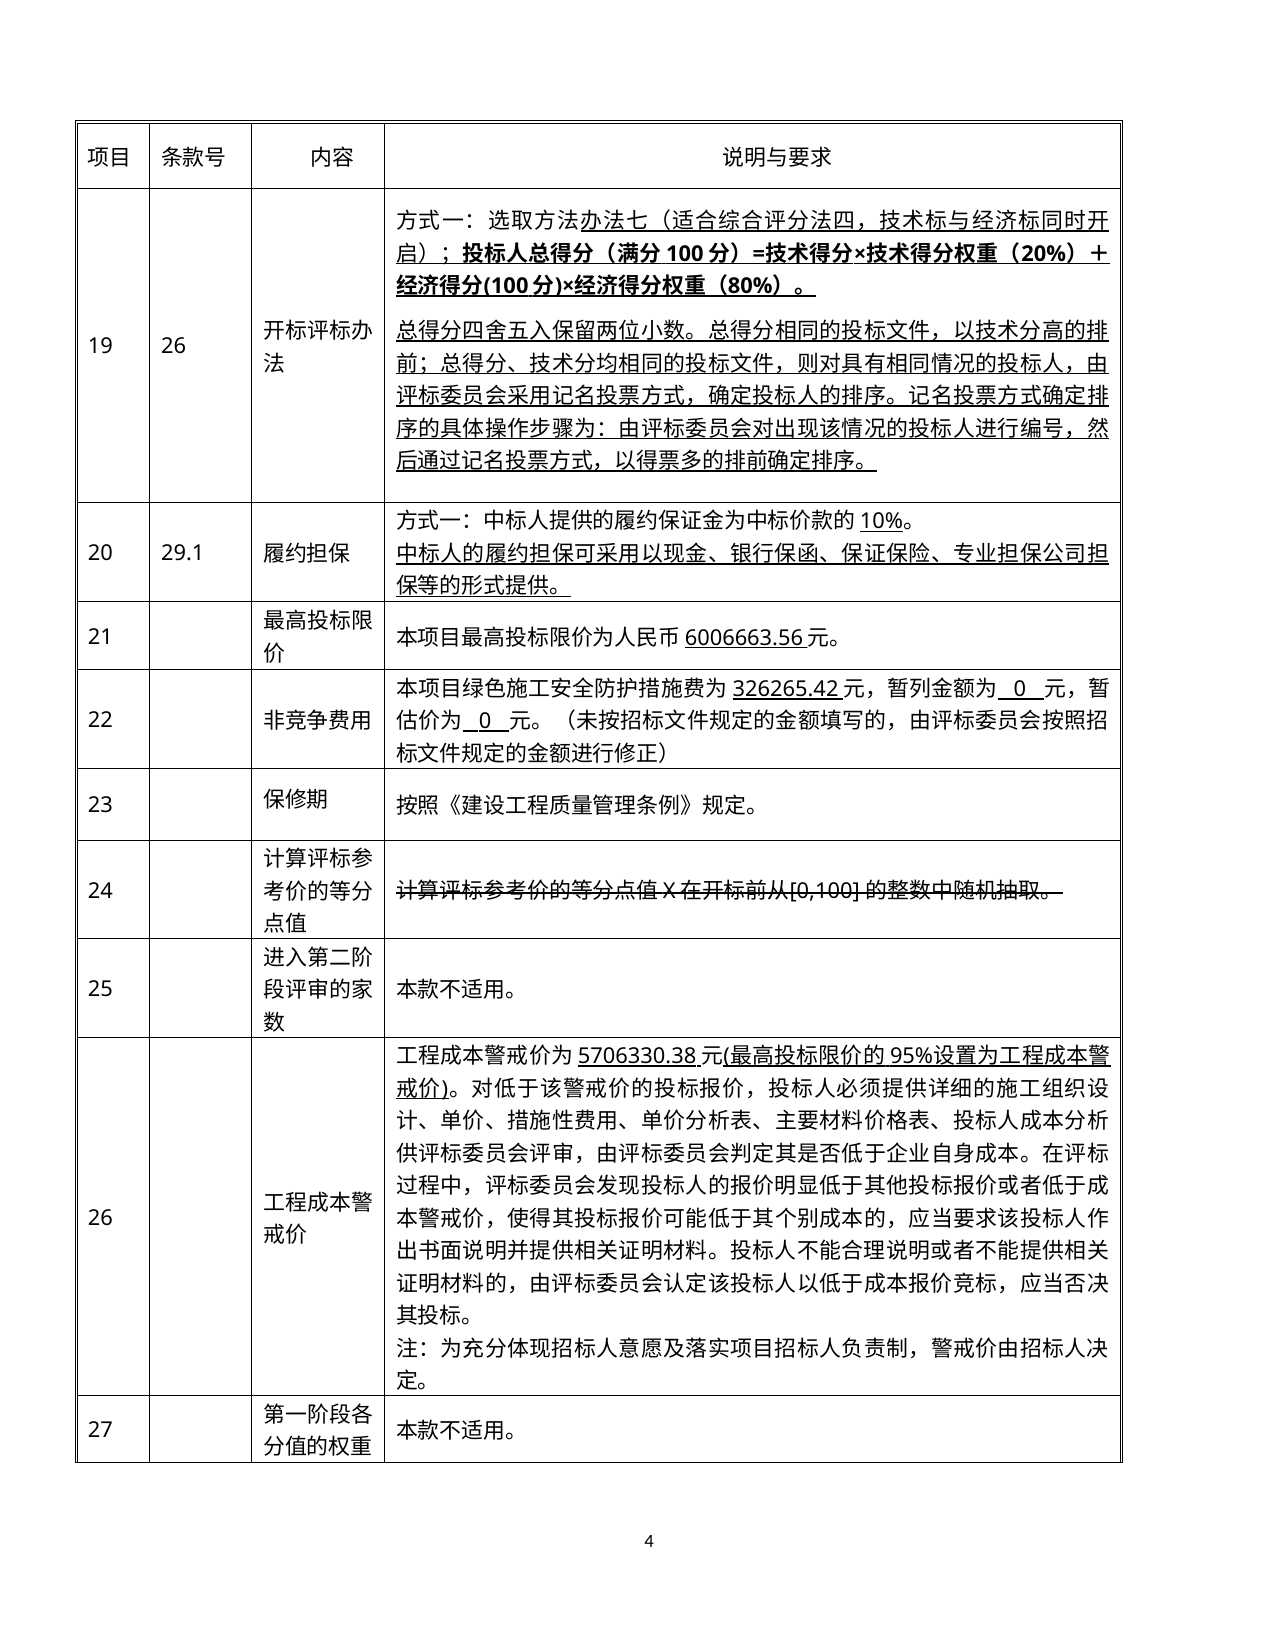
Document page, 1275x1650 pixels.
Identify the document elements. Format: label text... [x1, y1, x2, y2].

table_cell 进入第二阶段评审的家数 [252, 939, 384, 1037]
table_cell 23 [78, 769, 149, 840]
table_cell 第一阶段各分值的权重 [252, 1396, 384, 1462]
table_header 内容 [252, 124, 384, 187]
table_cell 计算评标参考价的等分点值X在开标前从[0,100] 的整数中随机抽取。 [385, 841, 1120, 938]
table_cell 26 [150, 189, 251, 502]
table_cell [150, 841, 251, 938]
table_cell [150, 1038, 251, 1395]
table_cell 本款不适用。 [385, 1396, 1120, 1462]
table_header 说明与要求 [385, 124, 1120, 187]
table_cell 19 [78, 189, 149, 502]
table_cell [150, 939, 251, 1037]
table_cell 29.1 [150, 503, 251, 601]
table_cell 本项目绿色施工安全防护措施费为326265.42元，暂列金额为 0 元，暂估价为 0 元。（未按招标文件规定的金额填写的，由评标委员会按照招标文件规定的金额进行修正） [385, 670, 1120, 768]
table_header 项目 [78, 124, 149, 187]
table_cell 方式一：中标人提供的履约保证金为中标价款的10%。 中标人的履约担保可采用以现金、银行保函、保证保险、专业担保公司担保等的形式提供。 [385, 503, 1120, 601]
table_cell 本款不适用。 [385, 939, 1120, 1037]
table_cell 21 [78, 602, 149, 669]
table_cell 本项目最高投标限价为人民币6006663.56元。 [385, 602, 1120, 669]
table_cell 方式一：选取方法办法七（适合综合评分法四，技术标与经济标同时开启）；投标人总得分（满分100分）=技术得分×技术得分权重（20%）＋经济得分(100分)×经济得分权重（80%）。 总得分四舍五入保留两位小数。总得分相同的投标文件，以技术分高的排前；总得分、技术分均相同的投标文件，则对具有相同情况的投标人，由评标委员会采用记名投票方式，确定投标人的排序。记名投票方式确定排序的具体操作步骤为：由评标委员会对出现该情况的投标人进行编号，然后通过记名投票方式，以得票多的排前确定排序。 [385, 189, 1120, 502]
table_cell 27 [78, 1396, 149, 1462]
table_cell 开标评标办法 [252, 189, 384, 502]
table_cell 非竞争费用 [252, 670, 384, 768]
table_cell 26 [78, 1038, 149, 1395]
table_header 条款号 [150, 124, 251, 187]
table_cell [150, 670, 251, 768]
table_cell [150, 769, 251, 840]
table_cell 按照《建设工程质量管理条例》规定。 [385, 769, 1120, 840]
table_cell 计算评标参考价的等分点值 [252, 841, 384, 938]
table_cell 履约担保 [252, 503, 384, 601]
table_cell 最高投标限价 [252, 602, 384, 669]
table_cell 20 [78, 503, 149, 601]
table_cell 25 [78, 939, 149, 1037]
table_cell [150, 602, 251, 669]
table_cell 工程成本警戒价 [252, 1038, 384, 1395]
table_cell 22 [78, 670, 149, 768]
table_cell 工程成本警戒价为5706330.38元(最高投标限价的95%设置为工程成本警戒价)。对低于该警戒价的投标报价，投标人必须提供详细的施工组织设计、单价、措施性费用、单价分析表、主要材料价格表、投标人成本分析供评标委员会评审，由评标委员会判定其是否低于企业自身成本。在评标过程中，评标委员会发现投标人的报价明显低于其他投标报价或者低于成本警戒价，使得其投标报价可能低于其个别成本的，应当要求该投标人作出书面说明并提供相关证明材料。投标人不能合理说明或者不能提供相关证明材料的，由评标委员会认定该投标人以低于成本报价竞标，应当否决其投标。 注：为充分体现招标人意愿及落实项目招标人负责制，警戒价由招标人决定。 [385, 1038, 1120, 1395]
table_cell [150, 1396, 251, 1462]
table_cell 保修期 [252, 769, 384, 840]
table_cell 24 [78, 841, 149, 938]
